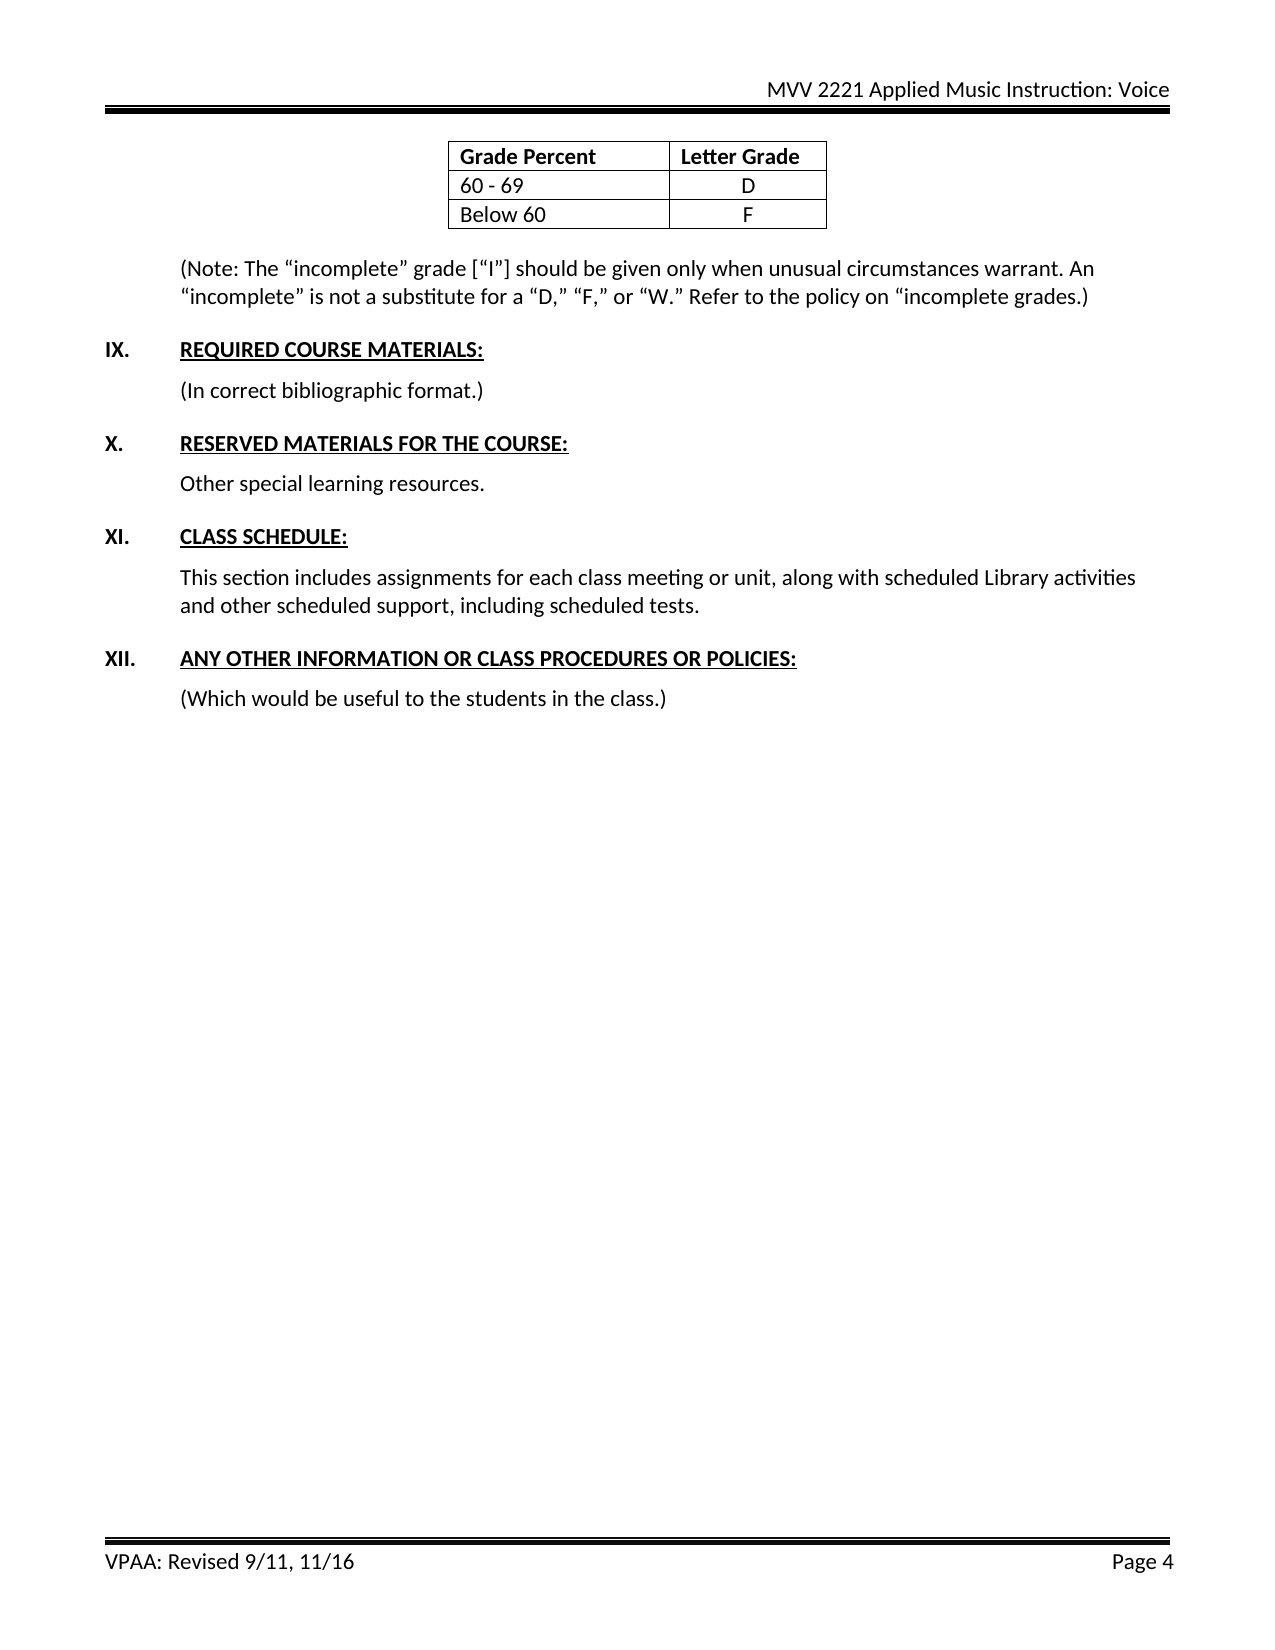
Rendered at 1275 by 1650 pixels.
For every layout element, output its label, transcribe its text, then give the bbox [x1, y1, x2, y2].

table_cell D [670, 171, 826, 199]
subtitle CLASS SCHEDULE: [105, 522, 1170, 550]
subtitle RESERVED MATERIALS FOR THE COURSE: [105, 429, 1170, 457]
text (Which would be useful to the students in the class.) [180, 684, 1170, 712]
text This section includes assignments for each class meeting or unit, along with scheduled Library activities and other scheduled support, including scheduled tests. [180, 563, 1170, 619]
table_cell 60 - 69 [449, 171, 669, 199]
table_header Grade Percent [449, 142, 669, 170]
table_cell F [670, 200, 826, 228]
text Other special learning resources. [180, 469, 1170, 497]
table_cell Below 60 [449, 200, 669, 228]
subtitle ANY OTHER INFORMATION OR CLASS PROCEDURES OR POLICIES: [105, 644, 1170, 672]
text (Note: The “incomplete” grade [“I”] should be given only when unusual circumstances warrant. An “incomplete” is not a substitute for a “D,” “F,” or “W.” Refer to the policy on “incomplete grades.) [180, 254, 1170, 310]
subtitle REQUIRED COURSE MATERIALS: [105, 335, 1170, 363]
text (In correct bibliographic format.) [180, 376, 1170, 404]
table_header Letter Grade [670, 142, 826, 170]
